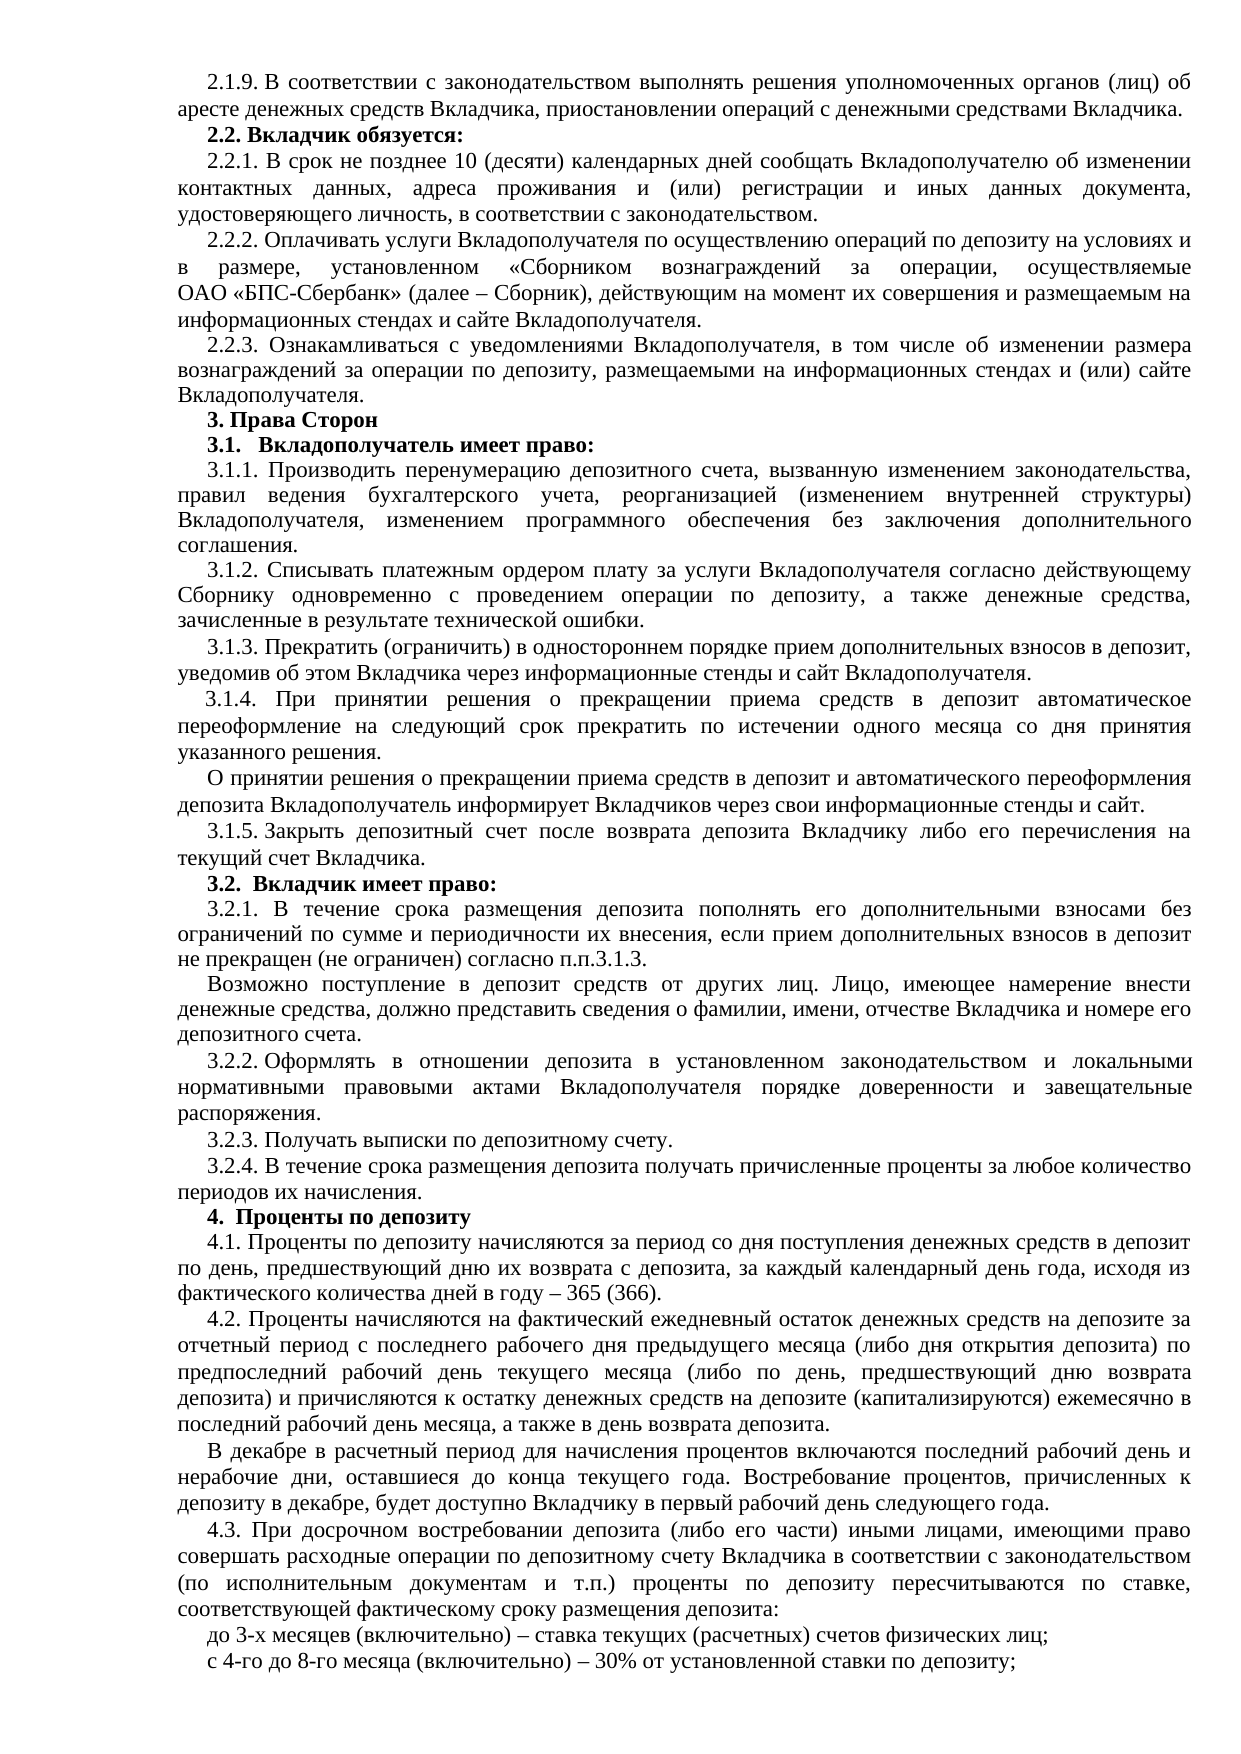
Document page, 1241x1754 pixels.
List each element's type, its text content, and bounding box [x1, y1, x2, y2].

text 2.2.2. Оплачивать услуги Вкладополучателя по осуществлению операций по депозиту на условиях и в размере, установленном «Сборником вознаграждений за операции, осуществляемые ОАО «БПС-Сбербанк» (далее – Сборник), действующим на момент их совершения и размещаемым на информационных стендах и сайте Вкладополучателя. [177, 227, 1193, 332]
text 3.2.1. В течение срока размещения депозита пополнять его дополнительными взносами без ограничений по сумме и периодичности их внесения, если прием дополнительных взносов в депозит не прекращен (не ограничен) согласно п.п.3.1.3. [177, 896, 1193, 971]
text 4.2. Проценты начисляются на фактический ежедневный остаток денежных средств на депозите за отчетный период с последнего рабочего дня предыдущего месяца (либо дня открытия депозита) по предпоследний рабочий день текущего месяца (либо по день, предшествующий дню возврата депозита) и причисляются к остатку денежных средств на депозите (капитализируются) ежемесячно в последний рабочий день месяца, а также в день возврата депозита. [177, 1305, 1193, 1437]
text 4. Проценты по депозиту [177, 1205, 1193, 1230]
text 3. Права Сторон [177, 407, 1193, 432]
text 2.2. Вкладчик обязуется: [177, 121, 1193, 147]
text 3.2.4. В течение срока размещения депозита получать причисленные проценты за любое количество периодов их начисления. [177, 1152, 1193, 1205]
text 3.1.1. Производить перенумерацию депозитного счета, вызванную изменением законодательства, правил ведения бухгалтерского учета, реорганизацией (изменением внутренней структуры) Вкладополучателя, изменением программного обеспечения без заключения дополнительного соглашения. [177, 457, 1193, 557]
text 3.1.5. Закрыть депозитный счет после возврата депозита Вкладчику либо его перечисления на текущий счет Вкладчика. [177, 817, 1193, 870]
text 2.2.1. В срок не позднее 10 (десяти) календарных дней сообщать Вкладополучателю об изменении контактных данных, адреса проживания и (или) регистрации и иных данных документа, удостоверяющего личность, в соответствии с законодательством. [177, 147, 1193, 227]
list до 3-х месяцев (включительно) – ставка текущих (расчетных) счетов физических лиц; [177, 1621, 1193, 1648]
text 3.1.4. При принятии решения о прекращении приема средств в депозит автоматическое переоформление на следующий срок прекратить по истечении одного месяца со дня принятия указанного решения. [177, 685, 1193, 764]
text 3.2. Вкладчик имеет право: [177, 870, 1193, 896]
text с 4-го до 8-го месяца (включительно) – 30% от установленной ставки по депозиту; [177, 1648, 1193, 1674]
text 4.3. При досрочном востребовании депозита (либо его части) иными лицами, имеющими право совершать расходные операции по депозитному счету Вкладчика в соответствии с законодательством (по исполнительным документам и т.п.) проценты по депозиту пересчитываются по ставке, соответствующей фактическому сроку размещения депозита: [177, 1516, 1193, 1621]
text 3.2.2. Оформлять в отношении депозита в установленном законодательством и локальными нормативными правовыми актами Вкладополучателя порядке доверенности и завещательные распоряжения. [177, 1047, 1193, 1126]
text 3.2.3. Получать выписки по депозитному счету. [177, 1126, 1193, 1152]
text 2.2.3. Ознакамливаться с уведомлениями Вкладополучателя, в том числе об изменении размера вознаграждений за операции по депозиту, размещаемыми на информационных стендах и (или) сайте Вкладополучателя. [177, 332, 1193, 407]
text В декабре в расчетный период для начисления процентов включаются последний рабочий день и нерабочие дни, оставшиеся до конца текущего года. Востребование процентов, причисленных к депозиту в декабре, будет доступно Вкладчику в первый рабочий день следующего года. [177, 1437, 1193, 1516]
text 2.1.9. В соответствии с законодательством выполнять решения уполномоченных органов (лиц) об аресте денежных средств Вкладчика, приостановлении операций с денежными средствами Вкладчика. [177, 68, 1193, 121]
text О принятии решения о прекращении приема средств в депозит и автоматического переоформления депозита Вкладополучатель информирует Вкладчиков через свои информационные стенды и сайт. [177, 764, 1193, 817]
text 3.1.2. Списывать платежным ордером плату за услуги Вкладополучателя согласно действующему Сборнику одновременно с проведением операции по депозиту, а также денежные средства, зачисленные в результате технической ошибки. [177, 557, 1193, 633]
text 3.1. Вкладополучатель имеет право: [177, 432, 1193, 457]
text 3.1.3. Прекратить (ограничить) в одностороннем порядке прием дополнительных взносов в депозит, уведомив об этом Вкладчика через информационные стенды и сайт Вкладополучателя. [177, 633, 1193, 685]
text 4.1. Проценты по депозиту начисляются за период со дня поступления денежных средств в депозит по день, предшествующий дню их возврата с депозита, за каждый календарный день года, исходя из фактического количества дней в году – 365 (366). [177, 1230, 1193, 1305]
text Возможно поступление в депозит средств от других лиц. Лицо, имеющее намерение внести денежные средства, должно представить сведения о фамилии, имени, отчестве Вкладчика и номере его депозитного счета. [177, 971, 1193, 1047]
